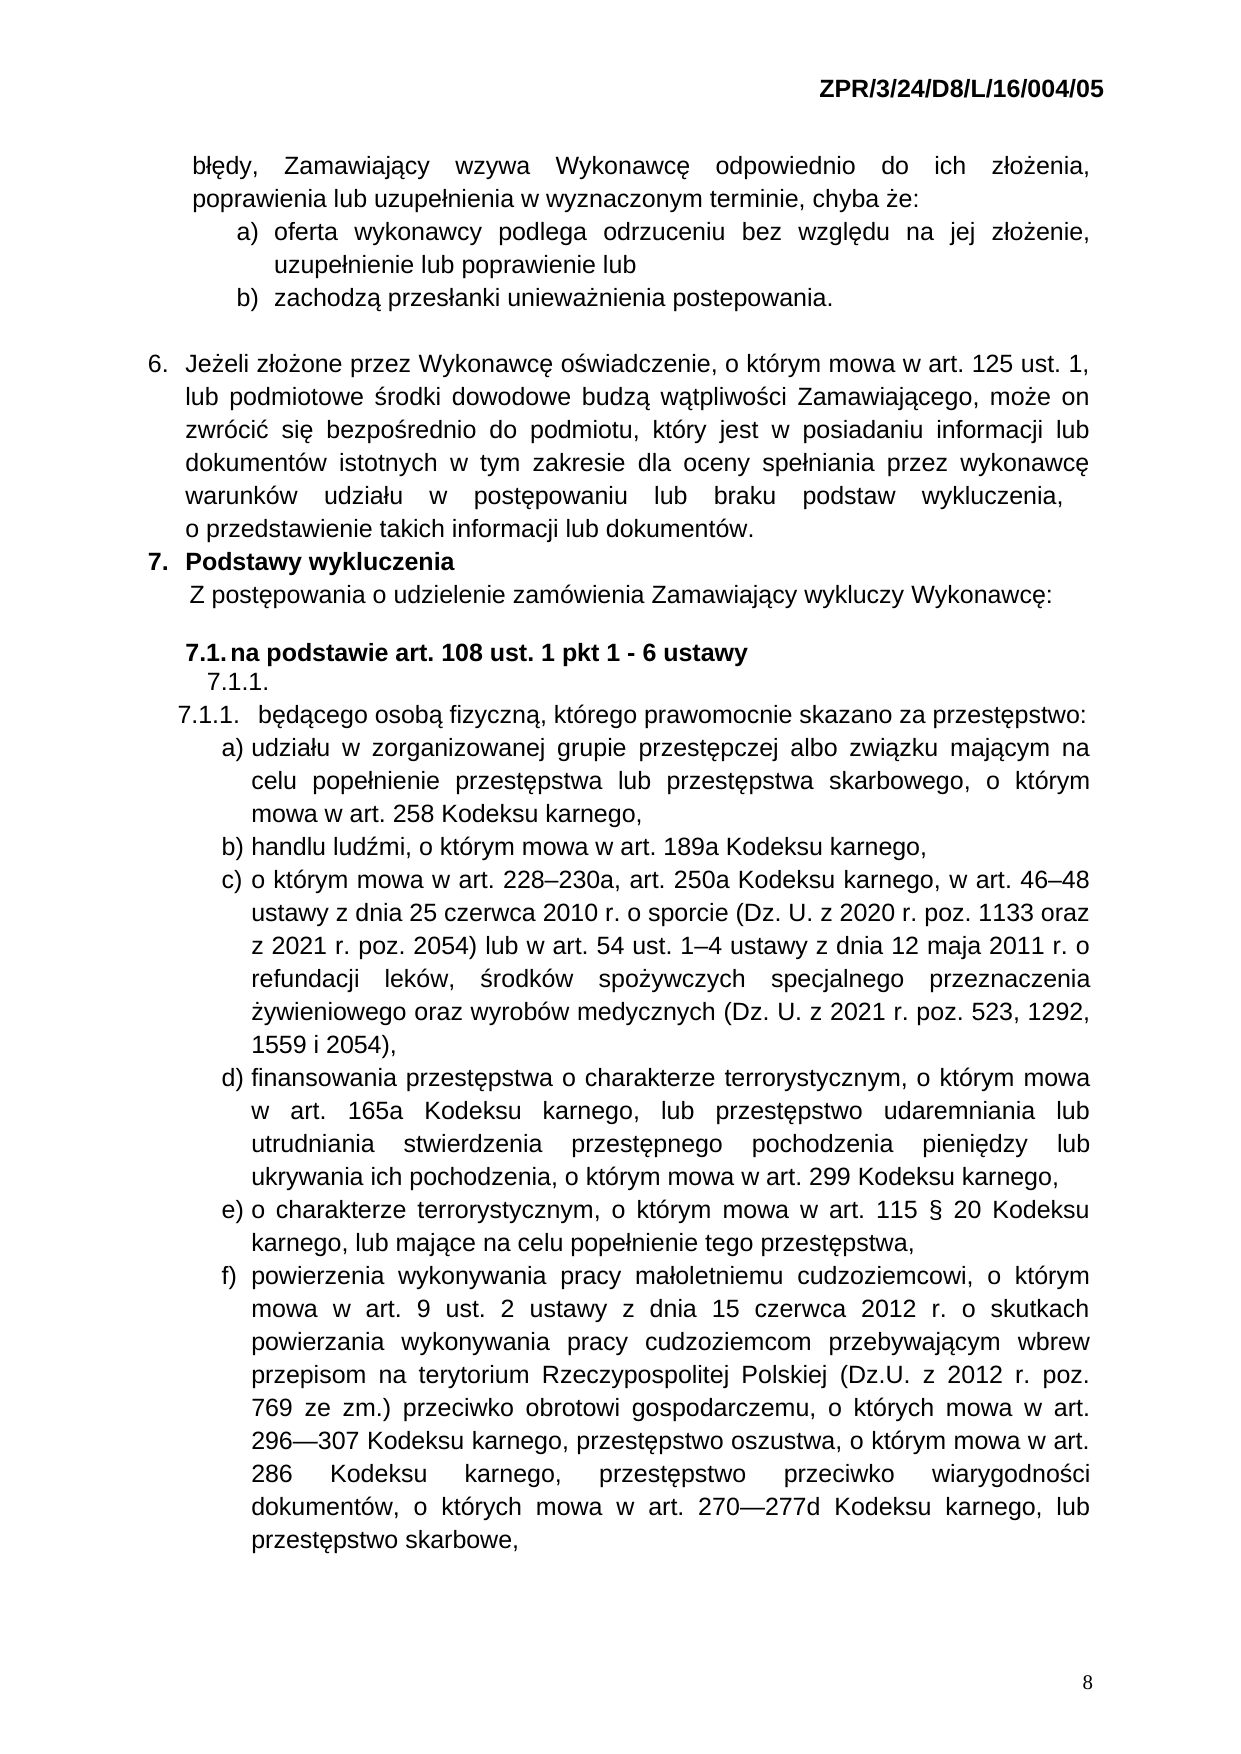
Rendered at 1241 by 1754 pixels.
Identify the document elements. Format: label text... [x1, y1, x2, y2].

list zachodzą przesłanki unieważnienia postepowania. [236, 283, 1091, 311]
list oferta wykonawcy podlega odrzuceniu bez względu na jej złożenie, uzupełnienie lub poprawienie lub [236, 217, 1091, 278]
list finansowania przestępstwa o charakterze terrorystycznym, o którym mowa w art. 165a Kodeksu karnego, lub przestępstwo udaremniania lub utrudniania stwierdzenia przestępnego pochodzenia pieniędzy lub ukrywania ich pochodzenia, o którym mowa w art. 299 Kodeksu karnego, [221, 1063, 1091, 1191]
list Podstawy wykluczenia [148, 547, 1091, 576]
list o którym mowa w art. 228–230a, art. 250a Kodeksu karnego, w art. 46–48 ustawy z dnia 25 czerwca 2010 r. o sporcie (Dz. U. z 2020 r. poz. 1133 oraz z 2021 r. poz. 2054) lub w art. 54 ust. 1–4 ustawy z dnia 12 maja 2011 r. o refundacji leków, środków spożywczych specjalnego przeznaczenia żywieniowego oraz wyrobów medycznych (Dz. U. z 2021 r. poz. 523, 1292, 1559 i 2054), [221, 865, 1091, 1059]
list udziału w zorganizowanej grupie przestępczej albo związku mającym na celu popełnienie przestępstwa lub przestępstwa skarbowego, o którym mowa w art. 258 Kodeksu karnego, [221, 733, 1091, 827]
list o charakterze terrorystycznym, o którym mowa w art. 115 § 20 Kodeksu karnego, lub mające na celu popełnienie tego przestępstwa, [221, 1195, 1091, 1257]
list powierzenia wykonywania pracy małoletniemu cudzoziemcowi, o którym mowa w art. 9 ust. 2 ustawy z dnia 15 czerwca 2012 r. o skutkach powierzania wykonywania pracy cudzoziemcom przebywającym wbrew przepisom na terytorium Rzeczypospolitej Polskiej (Dz.U. z 2012 r. poz. 769 ze zm.) przeciwko obrotowi gospodarczemu, o których mowa w art. 296—307 Kodeksu karnego, przestępstwo oszustwa, o którym mowa w art. 286 Kodeksu karnego, przestępstwo przeciwko wiarygodności dokumentów, o których mowa w art. 270—277d Kodeksu karnego, lub przestępstwo skarbowe, [221, 1261, 1091, 1554]
list na podstawie art. 108 ust. 1 pkt 1 - 6 ustawy [185, 638, 1093, 667]
list będącego osobą fizyczną, którego prawomocnie skazano za przestępstwo: [177, 700, 1091, 728]
list handlu ludźmi, o którym mowa w art. 189a Kodeksu karnego, [221, 832, 1091, 861]
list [148, 151, 1091, 212]
text Z postępowania o udzielenie zamówienia Zamawiający wykluczy Wykonawcę: [148, 580, 1091, 609]
list Jeżeli złożone przez Wykonawcę oświadczenie, o którym mowa w art. 125 ust. 1, lub podmiotowe środki dowodowe budzą wątpliwości Zamawiającego, może on zwrócić się bezpośrednio do podmiotu, który jest w posiadaniu informacji lub dokumentów istotnych w tym zakresie dla oceny spełniania przez wykonawcę warunków udziału w postępowaniu lub braku podstaw wykluczenia, o przedstawienie takich informacji lub dokumentów. [148, 349, 1091, 543]
